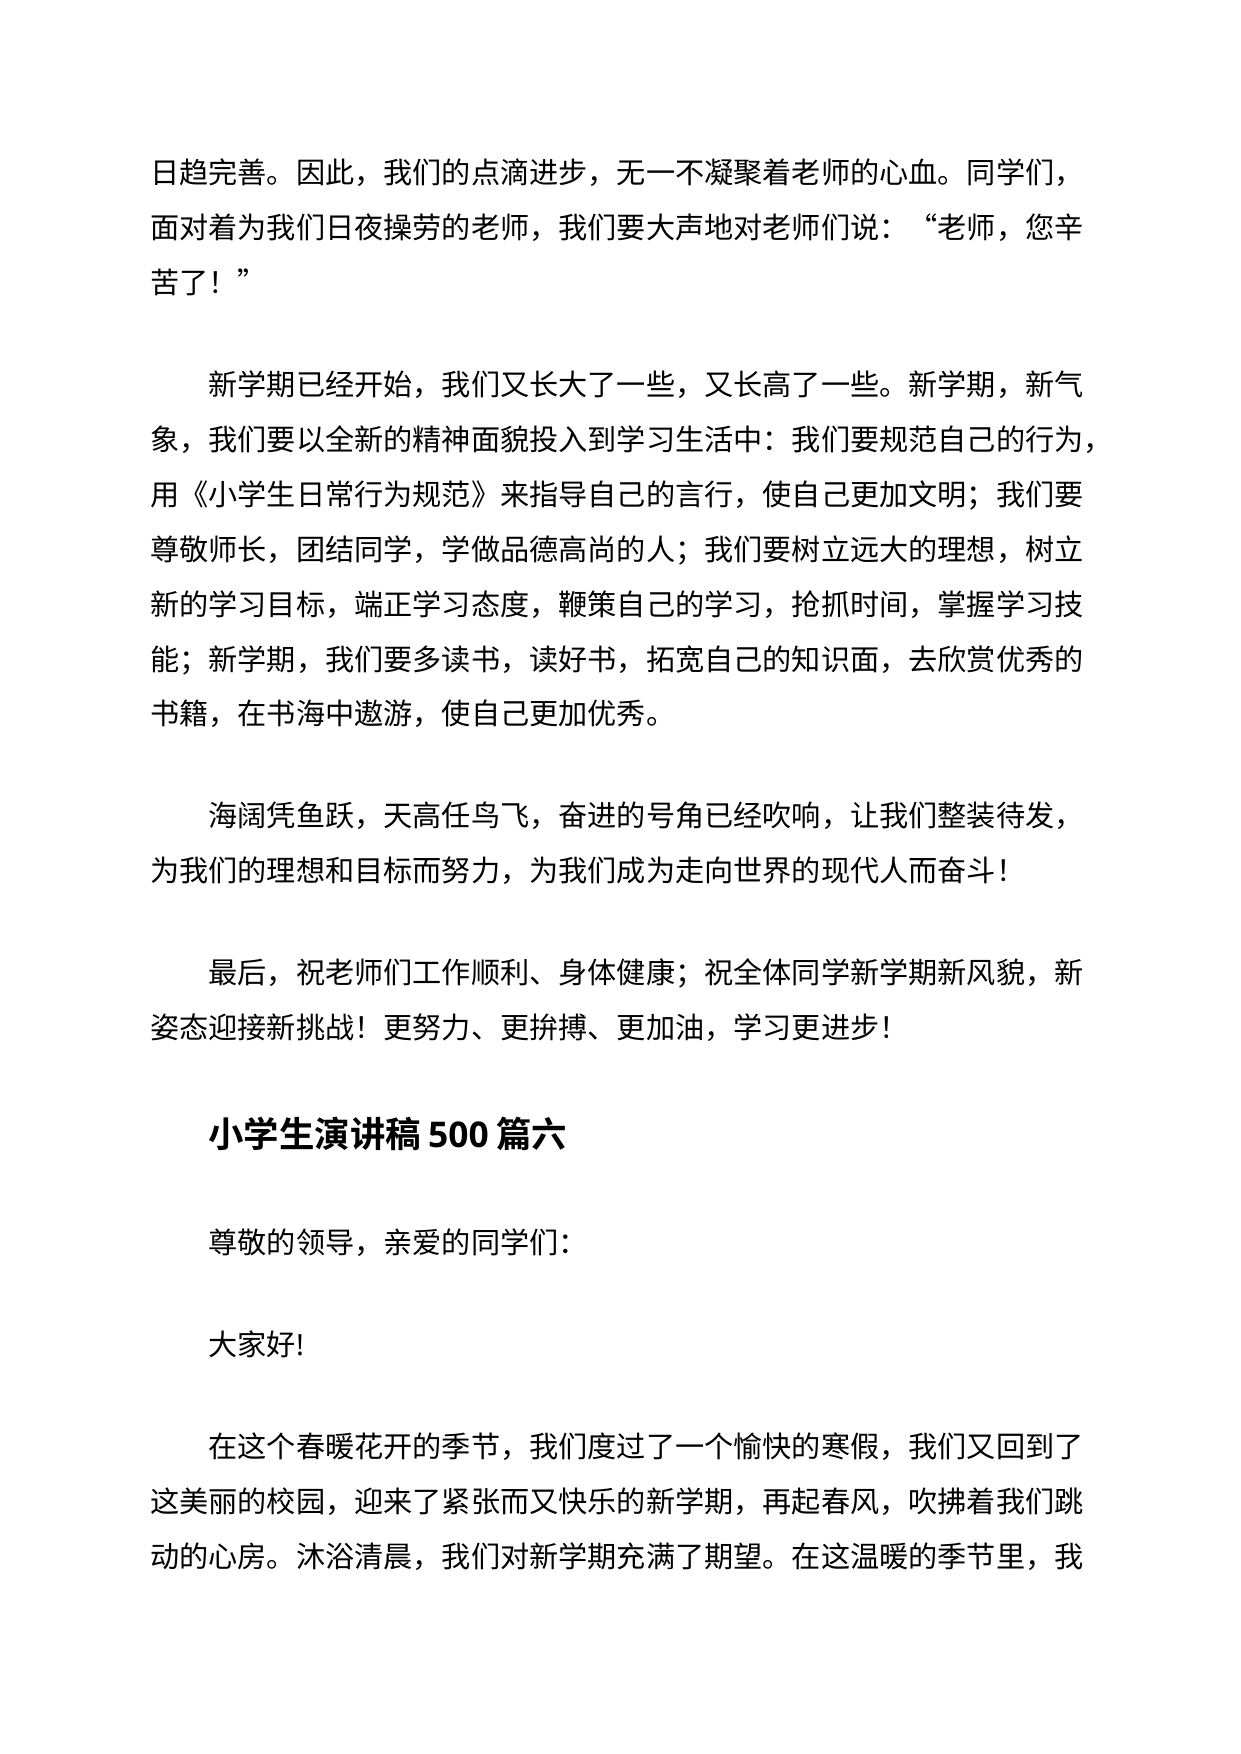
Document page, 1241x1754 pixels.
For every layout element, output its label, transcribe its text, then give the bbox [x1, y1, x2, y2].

text 海阔凭鱼跃，天高任鸟飞，奋进的号角已经吹响，让我们整装待发，为我们的理想和目标而努力，为我们成为走向世界的现代人而奋斗！ [150, 793, 1090, 890]
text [150, 1423, 1090, 1575]
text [150, 150, 1090, 302]
text 尊敬的领导，亲爱的同学们： [150, 1219, 1090, 1262]
text 大家好! [150, 1321, 1090, 1364]
text 新学期已经开始，我们又长大了一些，又长高了一些。新学期，新气象，我们要以全新的精神面貌投入到学习生活中：我们要规范自己的行为，用《小学生日常行为规范》来指导自己的言行，使自己更加文明；我们要尊敬师长，团结同学，学做品德高尚的人；我们要树立远大的理想，树立新的学习目标，端正学习态度，鞭策自己的学习，抢抓时间，掌握学习技能；新学期，我们要多读书，读好书，拓宽自己的知识面，去欣赏优秀的书籍，在书海中遨游，使自己更加优秀。 [150, 362, 1090, 733]
text 最后，祝老师们工作顺利、身体健康；祝全体同学新学期新风貌，新姿态迎接新挑战！更努力、更拚搏、更加油，学习更进步！ [150, 949, 1090, 1047]
text 小学生演讲稿500篇六 [150, 1106, 1090, 1157]
